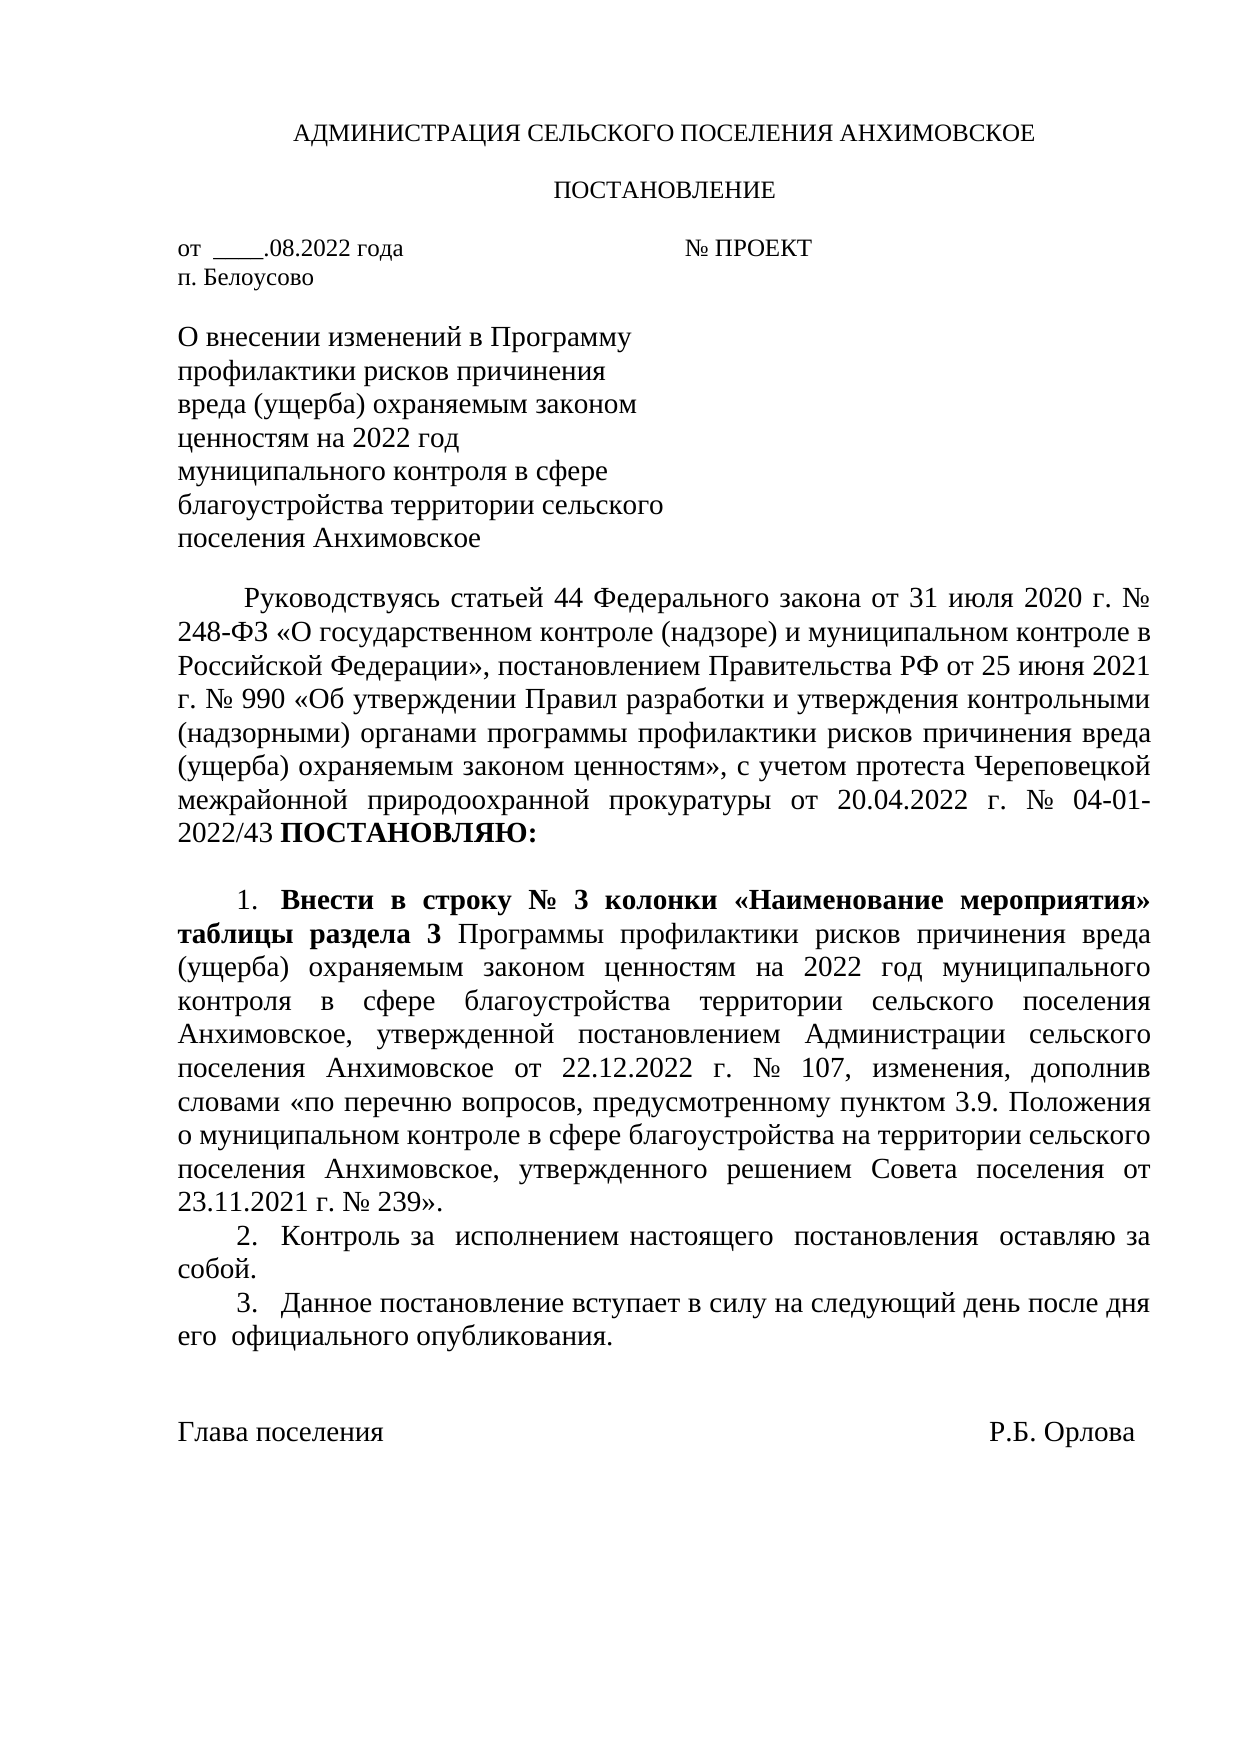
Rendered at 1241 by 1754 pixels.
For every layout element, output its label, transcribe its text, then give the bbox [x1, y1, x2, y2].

title Контроль за исполнением настоящего постановления оставляю за собой. [177, 1218, 1152, 1285]
text п. Белоусово [177, 262, 1152, 291]
text Руководствуясь статьей 44 Федерального закона от 31 июля . № 248-ФЗ «О государственном контроле (надзоре) и муниципальном контроле в Российской Федерации», постановлением Правительства РФ от 25 июня . № 990 «Об утверждении Правил разработки и утверждения контрольными (надзорными) органами программы профилактики рисков причинения вреда (ущерба) охраняемым законом ценностям», с учетом протеста Череповецкой межрайонной природоохранной прокуратуры от 20.04.2022 г. № 04-01-2022/43 ПОСТАНОВЛЯЮ: [177, 581, 1152, 849]
text Глава поселения Р.Б. Орлова [177, 1414, 1152, 1448]
title Данное постановление вступает в силу на следующий день после дня его официального опубликования. [177, 1285, 1152, 1352]
table_header О внесении изменений в Программу профилактики рисков причинения вреда (ущерба) охраняемым законом ценностям на 2022 год муниципального контроля в сфере благоустройства территории сельского поселения Анхимовское [166, 319, 683, 554]
text АДМИНИСТРАЦИЯ СЕЛЬСКОГО ПОСЕЛЕНИЯ АНХИМОВСКОЕ [177, 118, 1152, 147]
text ПОСТАНОВЛЕНИЕ [177, 176, 1152, 204]
text от ____.08.2022 года № ПРОЕКТ [177, 233, 1152, 262]
title Внести в строку № 3 колонки «Наименование мероприятия» таблицы раздела 3 Программы профилактики рисков причинения вреда (ущерба) охраняемым законом ценностям на 2022 год муниципального контроля в сфере благоустройства территории сельского поселения Анхимовское, утвержденной постановлением Администрации сельского поселения Анхимовское от 22.12.2022 г. № 107, изменения, дополнив словами «по перечню вопросов, предусмотренному пунктом 3.9. Положения о муниципальном контроле в сфере благоустройства на территории сельского поселения Анхимовское, утвержденного решением Совета поселения от 23.11.2021 г. № 239». [177, 882, 1152, 1218]
